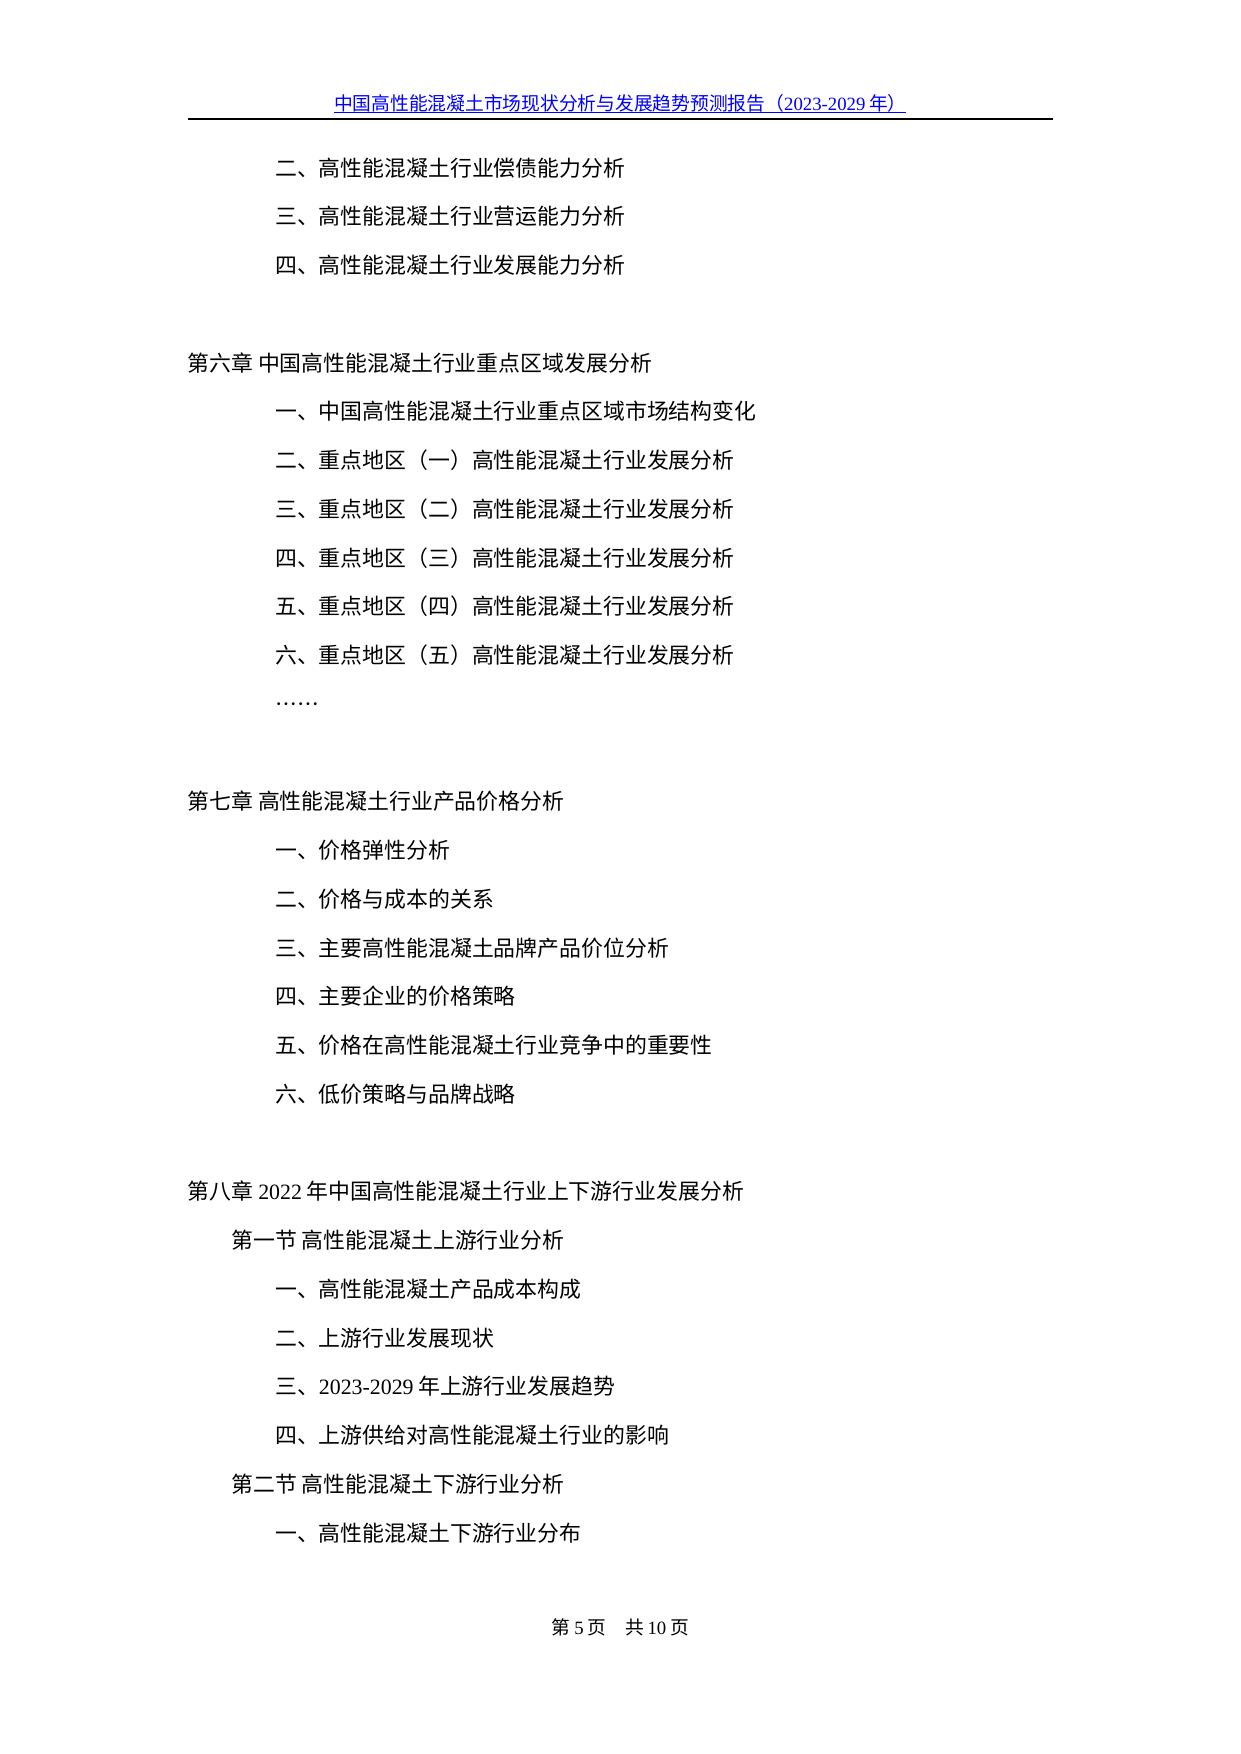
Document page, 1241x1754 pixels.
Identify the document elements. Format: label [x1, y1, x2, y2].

text [187, 150, 1053, 1548]
